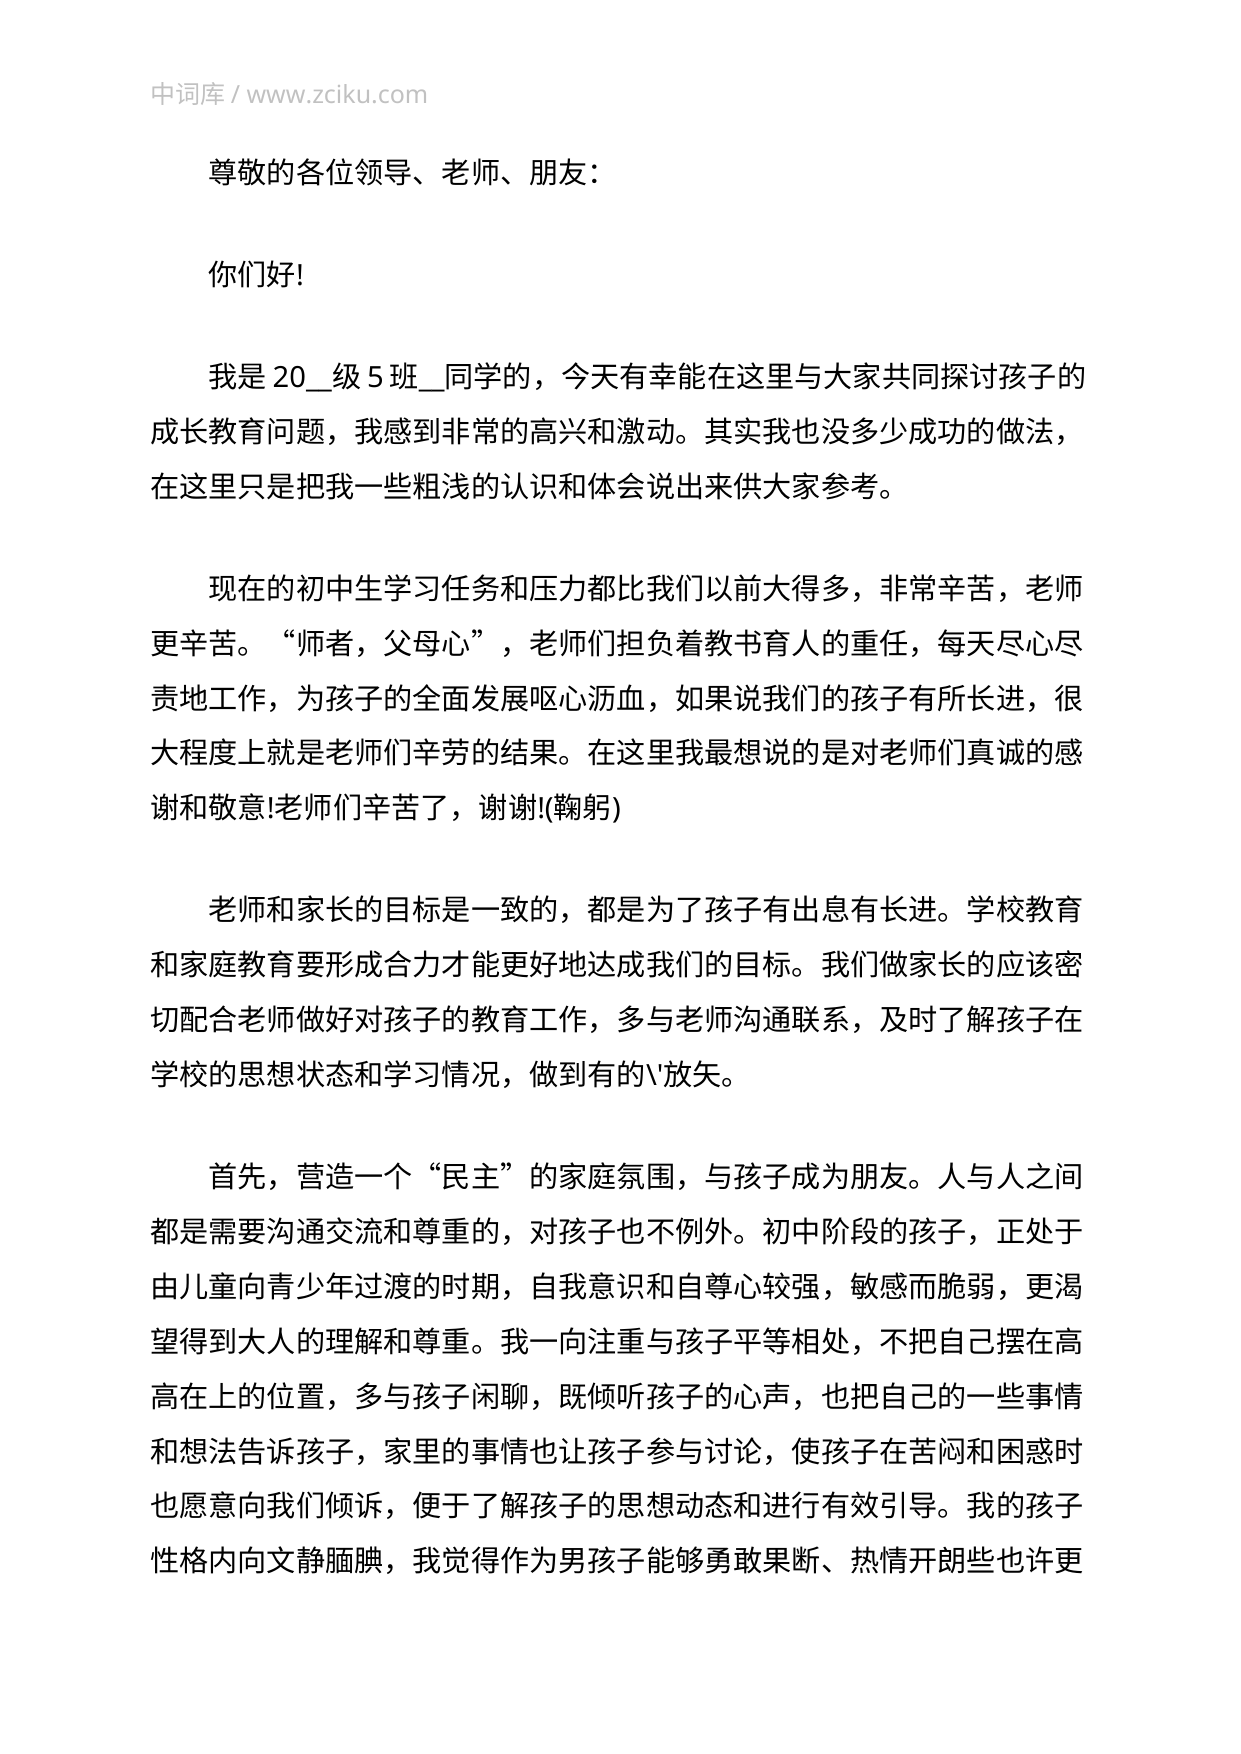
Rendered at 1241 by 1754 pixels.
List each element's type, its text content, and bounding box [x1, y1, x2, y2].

text 你们好! [150, 252, 1090, 294]
text 尊敬的各位领导、老师、朋友： [150, 150, 1090, 192]
text 我是20__级5班__同学的，今天有幸能在这里与大家共同探讨孩子的成长教育问题，我感到非常的高兴和激动。其实我也没多少成功的做法，在这里只是把我一些粗浅的认识和体会说出来供大家参考。 [150, 354, 1090, 506]
text 老师和家长的目标是一致的，都是为了孩子有出息有长进。学校教育和家庭教育要形成合力才能更好地达成我们的目标。我们做家长的应该密切配合老师做好对孩子的教育工作，多与老师沟通联系，及时了解孩子在学校的思想状态和学习情况，做到有的\'放矢。 [150, 887, 1090, 1094]
text 现在的初中生学习任务和压力都比我们以前大得多，非常辛苦，老师更辛苦。“师者，父母心”，老师们担负着教书育人的重任，每天尽心尽责地工作，为孩子的全面发展呕心沥血，如果说我们的孩子有所长进，很大程度上就是老师们辛劳的结果。在这里我最想说的是对老师们真诚的感谢和敬意!老师们辛苦了，谢谢!(鞠躬) [150, 565, 1090, 827]
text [150, 1154, 1090, 1580]
